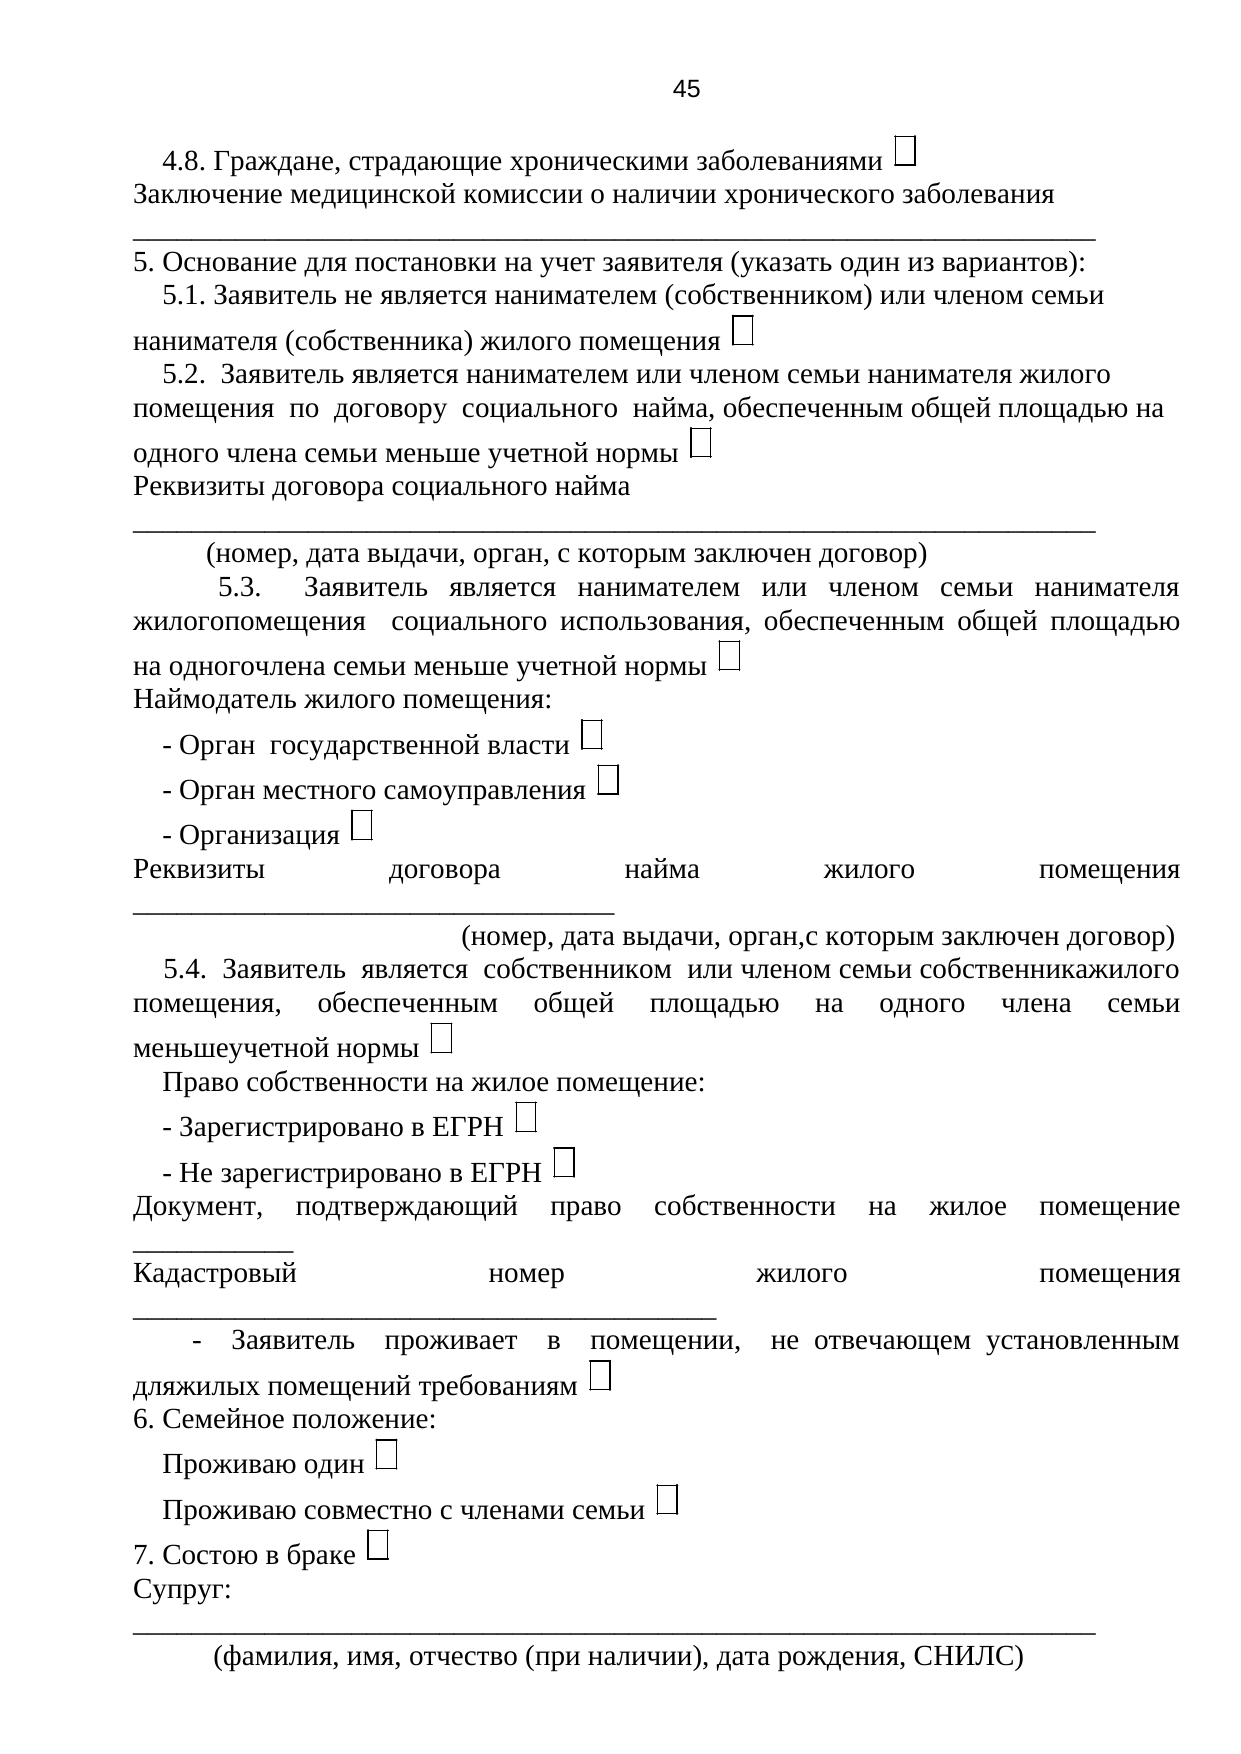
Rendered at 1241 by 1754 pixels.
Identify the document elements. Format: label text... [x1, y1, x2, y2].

text Супруг: __________________________________________________________________ [133, 1571, 1181, 1638]
text 5.3. Заявитель является нанимателем или членом семьи нанимателя жилогопомещения социального использования, обеспеченным общей площадью на одногочлена семьи меньше учетной нормы [133, 569, 1181, 682]
text - Зарегистрировано в ЕГРН [133, 1098, 1181, 1143]
text 5.4. Заявитель является собственником или членом семьи собственникажилого помещения, обеспеченным общей площадью на одного члена семьи меньшеучетной нормы [133, 952, 1181, 1064]
text Право собственности на жилое помещение: [133, 1064, 1181, 1098]
text (фамилия, имя, отчество (при наличии), дата рождения, СНИЛС) [133, 1638, 1181, 1671]
text - Орган местного самоуправления [133, 760, 1181, 806]
text 5. Основание для постановки на учет заявителя (указать один из вариантов): [133, 244, 1181, 277]
text Документ, подтверждающий право собственности на жилое помещение ___________ [133, 1188, 1181, 1255]
text Проживаю совместно с членами семьи [133, 1480, 1181, 1525]
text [133, 210, 1181, 244]
text __________________________________________________________________ [133, 502, 1181, 536]
text (номер, дата выдачи, орган, с которым заключен договор) [133, 536, 1181, 569]
text - Не зарегистрировано в ЕГРН [133, 1143, 1181, 1188]
text 4.8. Граждане, страдающие хроническими заболеваниями [133, 131, 1181, 177]
text Заключение медицинской комиссии о наличии хронического заболевания [133, 177, 1181, 210]
text 5.2. Заявитель является нанимателем или членом семьи нанимателя жилого [133, 356, 1181, 390]
text Проживаю один [133, 1435, 1181, 1480]
text 6. Семейное положение: [133, 1401, 1181, 1435]
text одного члена семьи меньше учетной нормы [133, 423, 1181, 468]
text Реквизиты договора социального найма [133, 468, 1181, 502]
text Кадастровый номер жилого помещения ________________________________________ [133, 1255, 1181, 1322]
text - Орган государственной власти [133, 715, 1181, 760]
text (номер, дата выдачи, орган,с которым заключен договор) [133, 918, 1181, 952]
text 7. Состою в браке [133, 1525, 1181, 1571]
text - Заявитель проживает в помещении, не отвечающем установленным дляжилых помещений требованиям [133, 1322, 1181, 1401]
text нанимателя (собственника) жилого помещения [133, 311, 1181, 356]
text Реквизиты договора найма жилого помещения _________________________________ [133, 851, 1181, 918]
text Наймодатель жилого помещения: [133, 682, 1181, 715]
text - Организация [133, 806, 1181, 851]
text 5.1. Заявитель не является нанимателем (собственником) или членом семьи [133, 277, 1181, 311]
text помещения по договору социального найма, обеспеченным общей площадью на [133, 390, 1181, 423]
